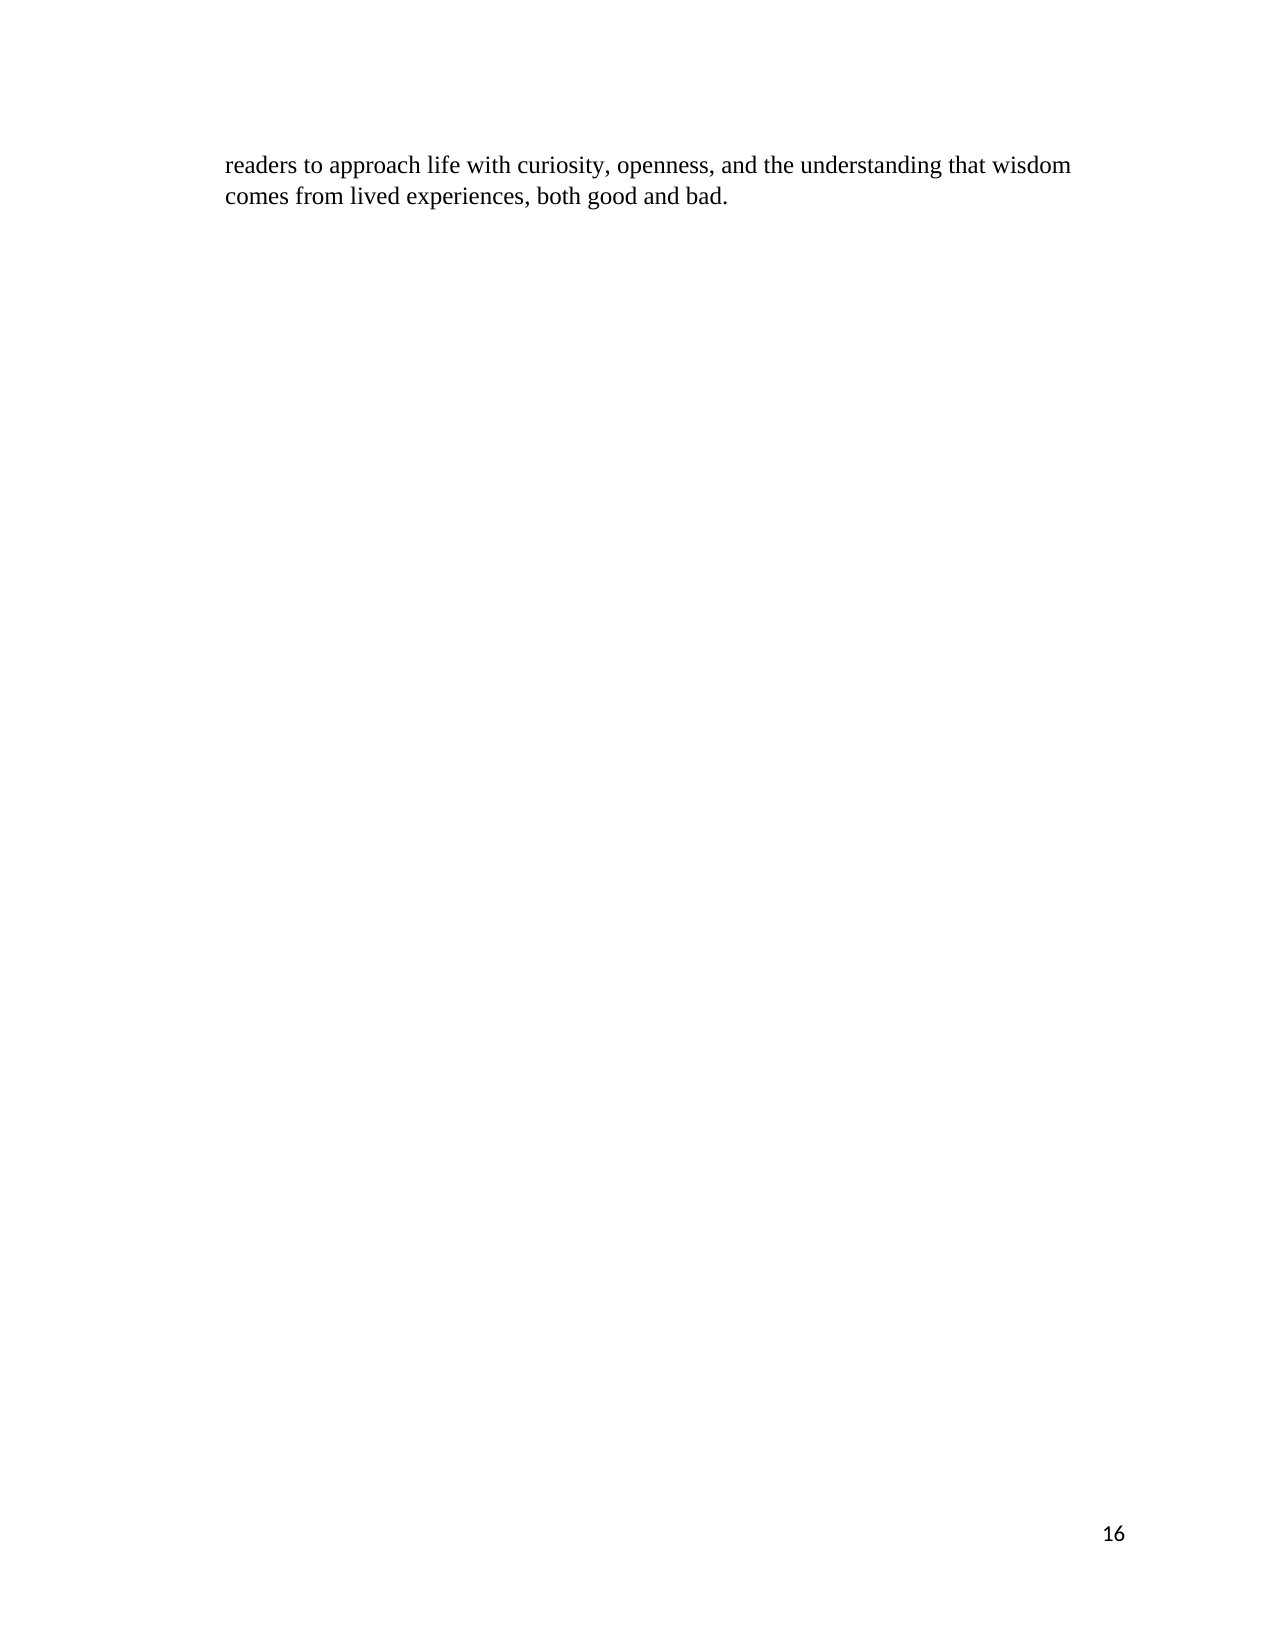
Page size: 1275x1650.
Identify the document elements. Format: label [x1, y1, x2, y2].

list [187, 150, 1125, 210]
